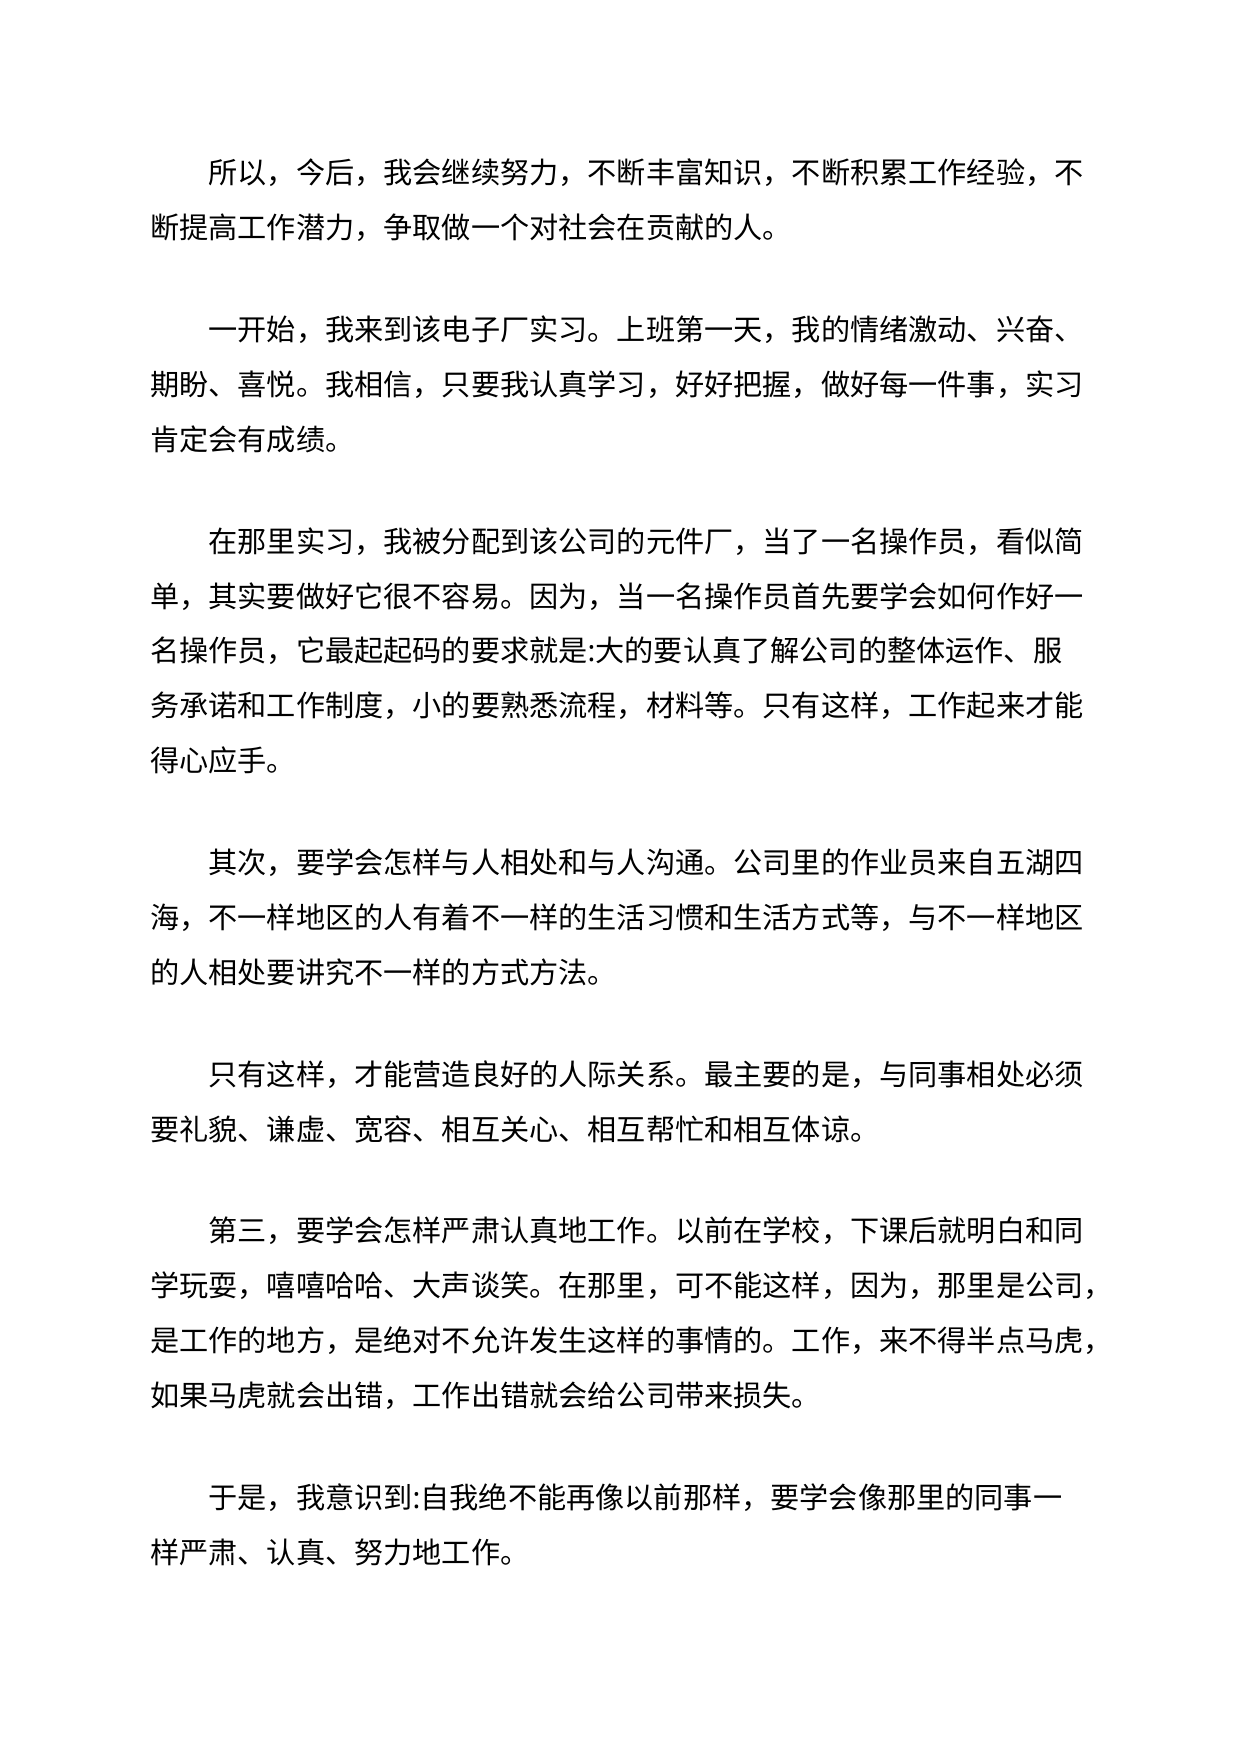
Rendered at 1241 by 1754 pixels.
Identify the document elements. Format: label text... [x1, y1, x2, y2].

text 所以，今后，我会继续努力，不断丰富知识，不断积累工作经验，不断提高工作潜力，争取做一个对社会在贡献的人。 [150, 150, 1090, 247]
text 于是，我意识到:自我绝不能再像以前那样，要学会像那里的同事一样严肃、认真、努力地工作。 [150, 1474, 1090, 1572]
text 在那里实习，我被分配到该公司的元件厂，当了一名操作员，看似简单，其实要做好它很不容易。因为，当一名操作员首先要学会如何作好一名操作员，它最起起码的要求就是:大的要认真了解公司的整体运作、服务承诺和工作制度，小的要熟悉流程，材料等。只有这样，工作起来才能得心应手。 [150, 518, 1090, 780]
text 只有这样，才能营造良好的人际关系。最主要的是，与同事相处必须要礼貌、谦虚、宽容、相互关心、相互帮忙和相互体谅。 [150, 1051, 1090, 1148]
text 一开始，我来到该电子厂实习。上班第一天，我的情绪激动、兴奋、期盼、喜悦。我相信，只要我认真学习，好好把握，做好每一件事，实习肯定会有成绩。 [150, 307, 1090, 459]
text 第三，要学会怎样严肃认真地工作。以前在学校，下课后就明白和同学玩耍，嘻嘻哈哈、大声谈笑。在那里，可不能这样，因为，那里是公司，是工作的地方，是绝对不允许发生这样的事情的。工作，来不得半点马虎，如果马虎就会出错，工作出错就会给公司带来损失。 [150, 1208, 1090, 1415]
text 其次，要学会怎样与人相处和与人沟通。公司里的作业员来自五湖四海，不一样地区的人有着不一样的生活习惯和生活方式等，与不一样地区的人相处要讲究不一样的方式方法。 [150, 840, 1090, 992]
